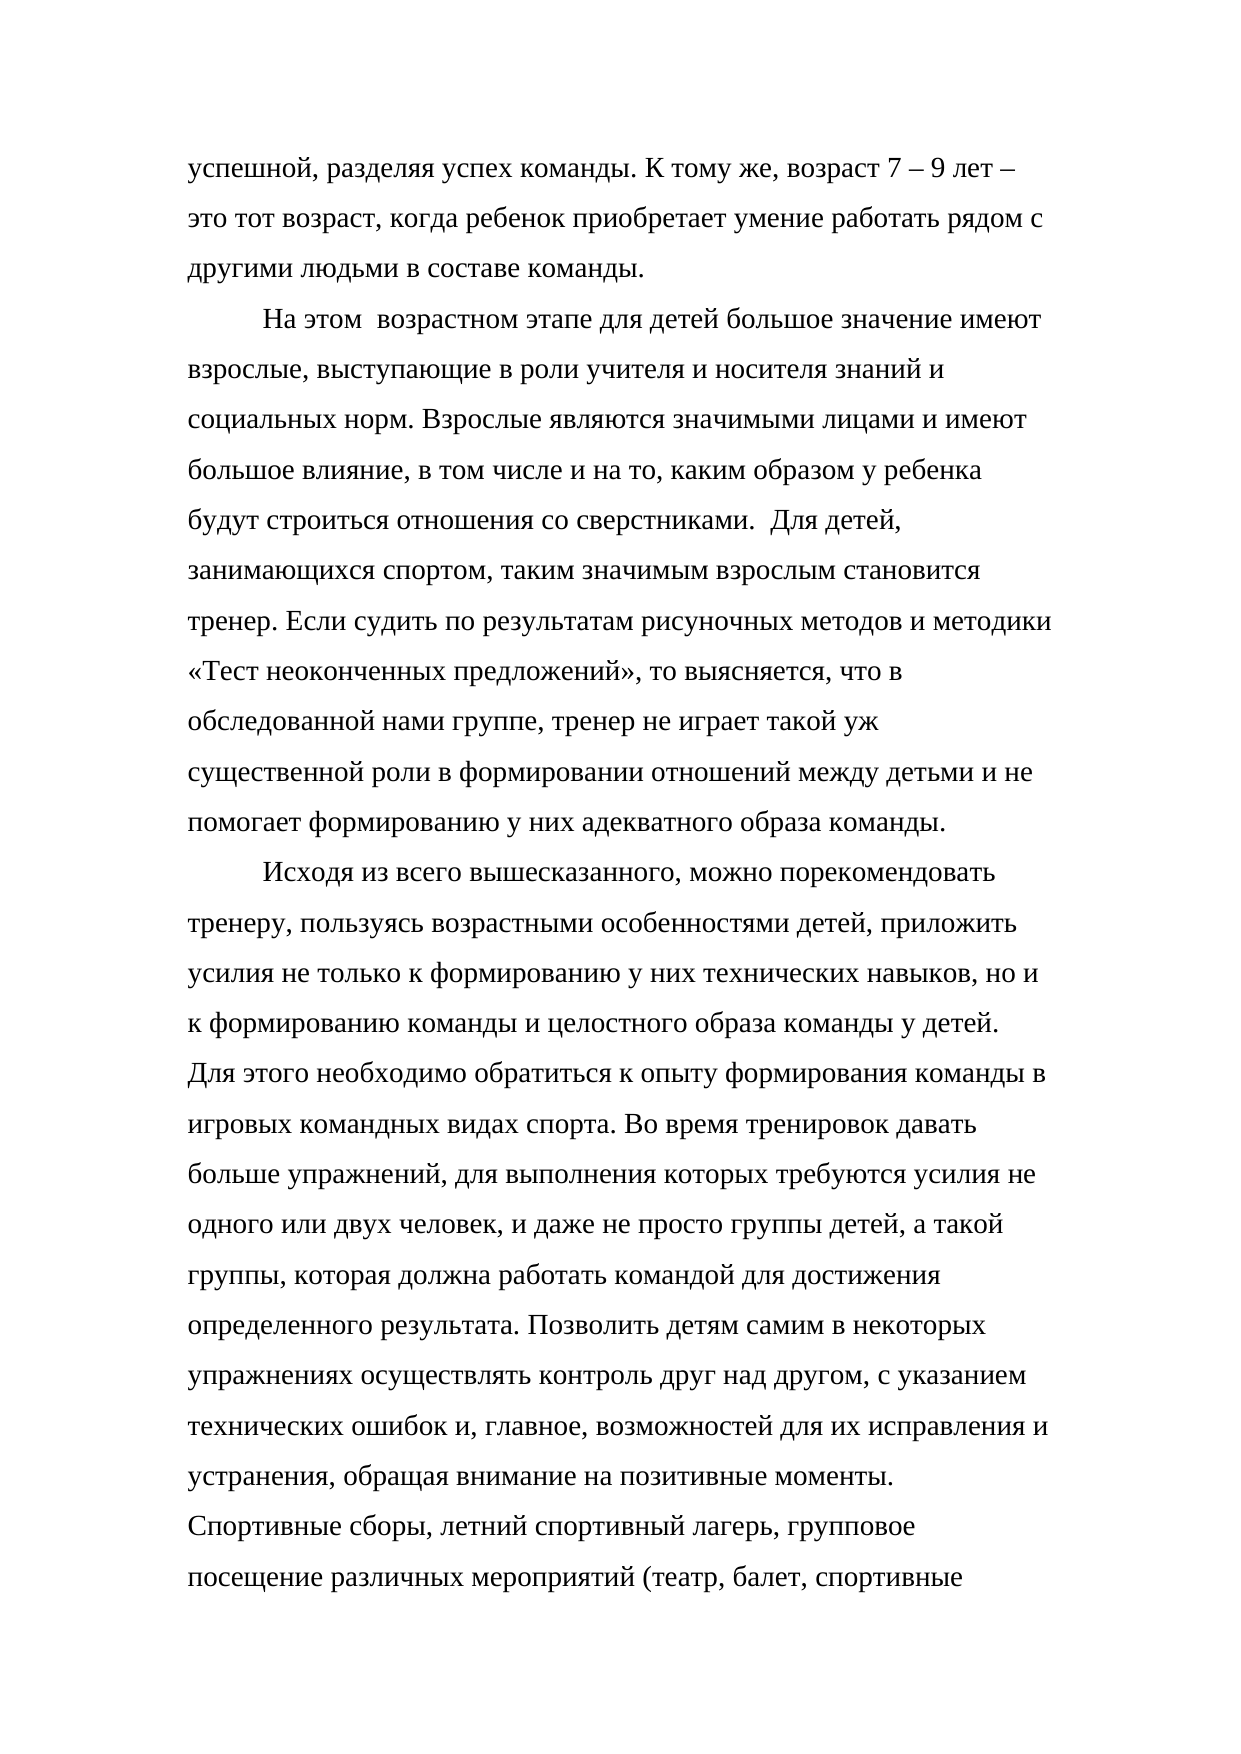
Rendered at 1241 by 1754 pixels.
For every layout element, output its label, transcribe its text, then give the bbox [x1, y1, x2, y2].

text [187, 854, 1053, 1592]
text На этом возрастном этапе для детей большое значение имеют взрослые, выступающие в роли учителя и носителя знаний и социальных норм. Взрослые являются значимыми лицами и имеют большое влияние, в том числе и на то, каким образом у ребенка будут строиться отношения со сверстниками. Для детей, занимающихся спортом, таким значимым взрослым становится тренер. Если судить по результатам рисуночных методов и методики «Тест неоконченных предложений», то выясняется, что в обследованной нами группе, тренер не играет такой уж существенной роли в формировании отношений между детьми и не помогает формированию у них адекватного образа команды. [187, 301, 1053, 838]
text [187, 150, 1053, 284]
